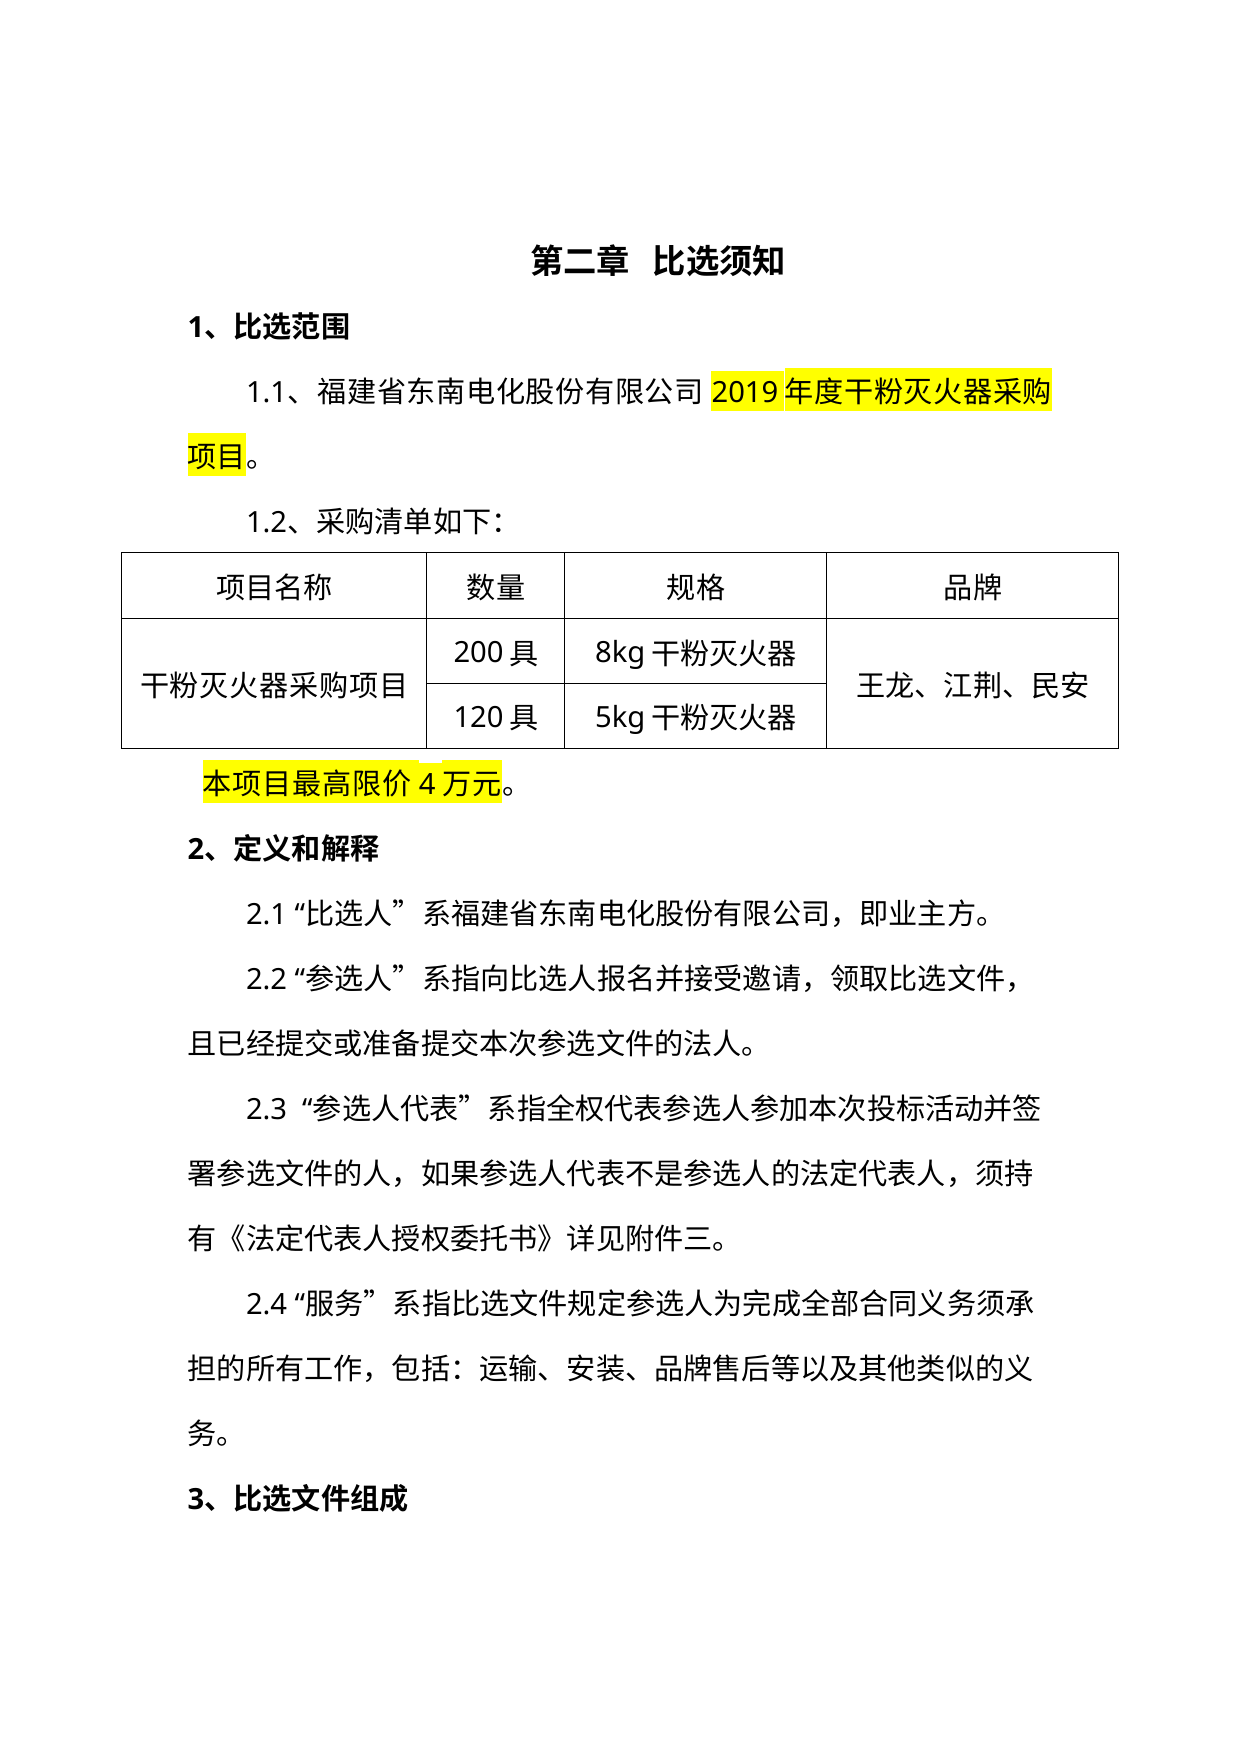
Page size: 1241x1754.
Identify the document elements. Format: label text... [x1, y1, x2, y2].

table_cell 5kg干粉灭火器 [565, 684, 826, 748]
text 3、比选文件组成 [187, 1464, 1053, 1529]
table_cell 干粉灭火器采购项目 [122, 619, 426, 748]
table_cell 120具 [427, 684, 564, 748]
text 2.2 “参选人”系指向比选人报名并接受邀请，领取比选文件，且已经提交或准备提交本次参选文件的法人。 [187, 944, 1053, 1074]
text 2.4 “服务”系指比选文件规定参选人为完成全部合同义务须承担的所有工作，包括：运输、安装、品牌售后等以及其他类似的义务。 [187, 1269, 1053, 1464]
table_cell 8kg干粉灭火器 [565, 619, 826, 683]
text 2.3 “参选人代表”系指全权代表参选人参加本次投标活动并签署参选文件的人，如果参选人代表不是参选人的法定代表人，须持有《法定代表人授权委托书》详见附件三。 [187, 1074, 1053, 1269]
table_header 品牌 [827, 553, 1118, 618]
table_cell 王龙、江荆、民安 [827, 619, 1118, 748]
text 本项目最高限价4万元。 [187, 749, 1053, 814]
table_header 规格 [565, 553, 826, 618]
text 1、比选范围 [187, 292, 1053, 357]
text 2.1 “比选人”系福建省东南电化股份有限公司，即业主方。 [187, 879, 1053, 944]
text 1.2、采购清单如下： [187, 487, 1053, 552]
table_header 数量 [427, 553, 564, 618]
text 2、定义和解释 [187, 814, 1053, 879]
table_cell 200具 [427, 619, 564, 683]
text 1.1、福建省东南电化股份有限公司2019年度干粉灭火器采购项目。 [187, 357, 1053, 487]
text 第二章 比选须知 [187, 227, 1053, 292]
table_header 项目名称 [122, 553, 426, 618]
